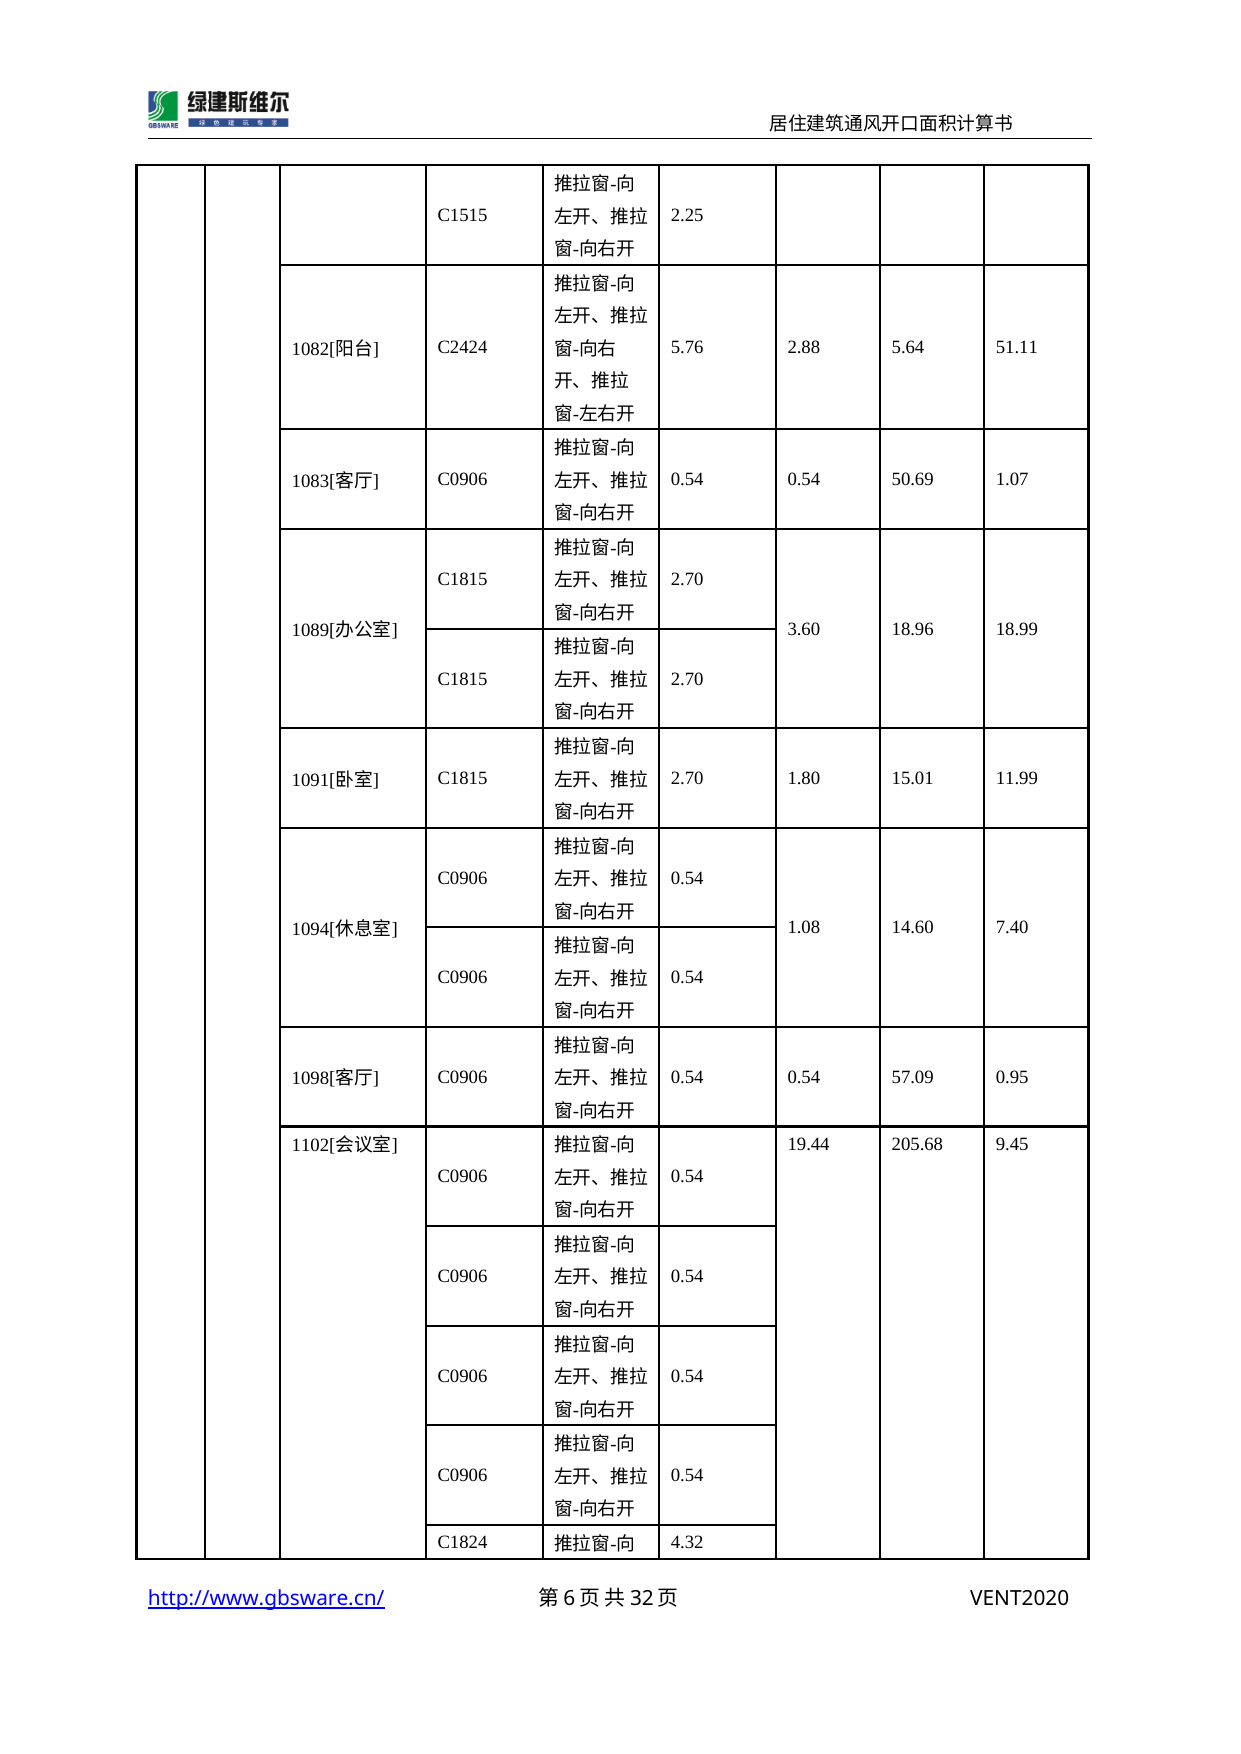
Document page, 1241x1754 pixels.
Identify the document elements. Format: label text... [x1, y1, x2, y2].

table_cell 推拉窗-向左开、推拉窗-向右开 [544, 729, 658, 827]
table_cell 0.54 [777, 430, 879, 528]
table_cell C0906 [427, 829, 542, 926]
table_cell C0906 [427, 1128, 542, 1225]
table_cell 推拉窗-向左开、推拉窗-向右开 [544, 630, 658, 727]
table_cell 2.70 [660, 530, 775, 627]
picture [147, 88, 290, 130]
table_cell 0.54 [660, 1028, 775, 1125]
table_cell C1824 [427, 1526, 542, 1558]
table_cell 0.54 [660, 1128, 775, 1225]
table_cell C0906 [427, 1028, 542, 1125]
table_cell 1098[客厅] [281, 1028, 425, 1125]
table_cell 推拉窗-向左开、推拉窗-向右开 [544, 530, 658, 627]
table_cell 5.76 [660, 266, 775, 428]
table_cell 1.80 [777, 729, 879, 827]
table_cell 推拉窗-向左开、推拉窗-向右开 [544, 829, 658, 926]
table_cell 9.45 [985, 1128, 1087, 1558]
table_cell 57.09 [881, 1028, 983, 1125]
table_cell 1102[会议室] [281, 1128, 425, 1558]
table_cell 0.54 [660, 1227, 775, 1324]
table_cell 0.54 [660, 430, 775, 528]
table_cell C0906 [427, 1227, 542, 1324]
table_cell 4.32 [660, 1526, 775, 1558]
table_cell 1082[阳台] [281, 266, 425, 428]
table_cell 2.88 [777, 266, 879, 428]
table_cell 推拉窗-向左开、推拉窗-向右开 [544, 1426, 658, 1524]
table_cell 1091[卧室] [281, 729, 425, 827]
table_cell 18.96 [881, 530, 983, 727]
table_cell 1094[休息室] [281, 829, 425, 1026]
table_cell 5.64 [881, 266, 983, 428]
table_cell 推拉窗-向左开、推拉窗-向右开 [544, 1526, 658, 1558]
table_cell 推拉窗-向左开、推拉窗-向右开 [544, 166, 658, 264]
table_cell 0.54 [660, 829, 775, 926]
table_cell 15.01 [881, 729, 983, 827]
table_cell C1815 [427, 530, 542, 627]
table_cell 推拉窗-向左开、推拉窗-向右开 [544, 430, 658, 528]
table_cell 1083[客厅] [281, 430, 425, 528]
table_cell 7.40 [985, 829, 1087, 1026]
table_cell 0.54 [660, 1426, 775, 1524]
table_cell 14.60 [881, 829, 983, 1026]
table_cell C1815 [427, 630, 542, 727]
table_cell 推拉窗-向左开、推拉窗-向右开 [544, 1327, 658, 1424]
table_cell C2424 [427, 266, 542, 428]
table_cell 2.70 [660, 729, 775, 827]
table_cell 50.69 [881, 430, 983, 528]
table_cell 0.54 [660, 1327, 775, 1424]
table_cell 2.25 [660, 166, 775, 264]
table_cell C0906 [427, 1426, 542, 1524]
table_cell 205.68 [881, 1128, 983, 1558]
table_cell 推拉窗-向左开、推拉窗-向右开 [544, 1128, 658, 1225]
table_cell 18.99 [985, 530, 1087, 727]
table_cell 推拉窗-向左开、推拉窗-向右开 [544, 928, 658, 1026]
table_cell 推拉窗-向左开、推拉窗-向右开、推拉窗-左右开 [544, 266, 658, 428]
table_cell 0.54 [777, 1028, 879, 1125]
table_cell 3.60 [777, 530, 879, 727]
table_cell 1089[办公室] [281, 530, 425, 727]
table_cell 0.95 [985, 1028, 1087, 1125]
table_cell C1815 [427, 729, 542, 827]
table_cell 11.99 [985, 729, 1087, 827]
table_cell C0906 [427, 928, 542, 1026]
table_cell 2.70 [660, 630, 775, 727]
table_cell 19.44 [777, 1128, 879, 1558]
table_cell 1.07 [985, 430, 1087, 528]
table_cell 推拉窗-向左开、推拉窗-向右开 [544, 1227, 658, 1324]
table_cell 0.54 [660, 928, 775, 1026]
table_cell C0906 [427, 430, 542, 528]
table_cell 1.08 [777, 829, 879, 1026]
table_cell 51.11 [985, 266, 1087, 428]
table_cell 推拉窗-向左开、推拉窗-向右开 [544, 1028, 658, 1125]
table_cell C0906 [427, 1327, 542, 1424]
table_cell C1515 [427, 166, 542, 264]
